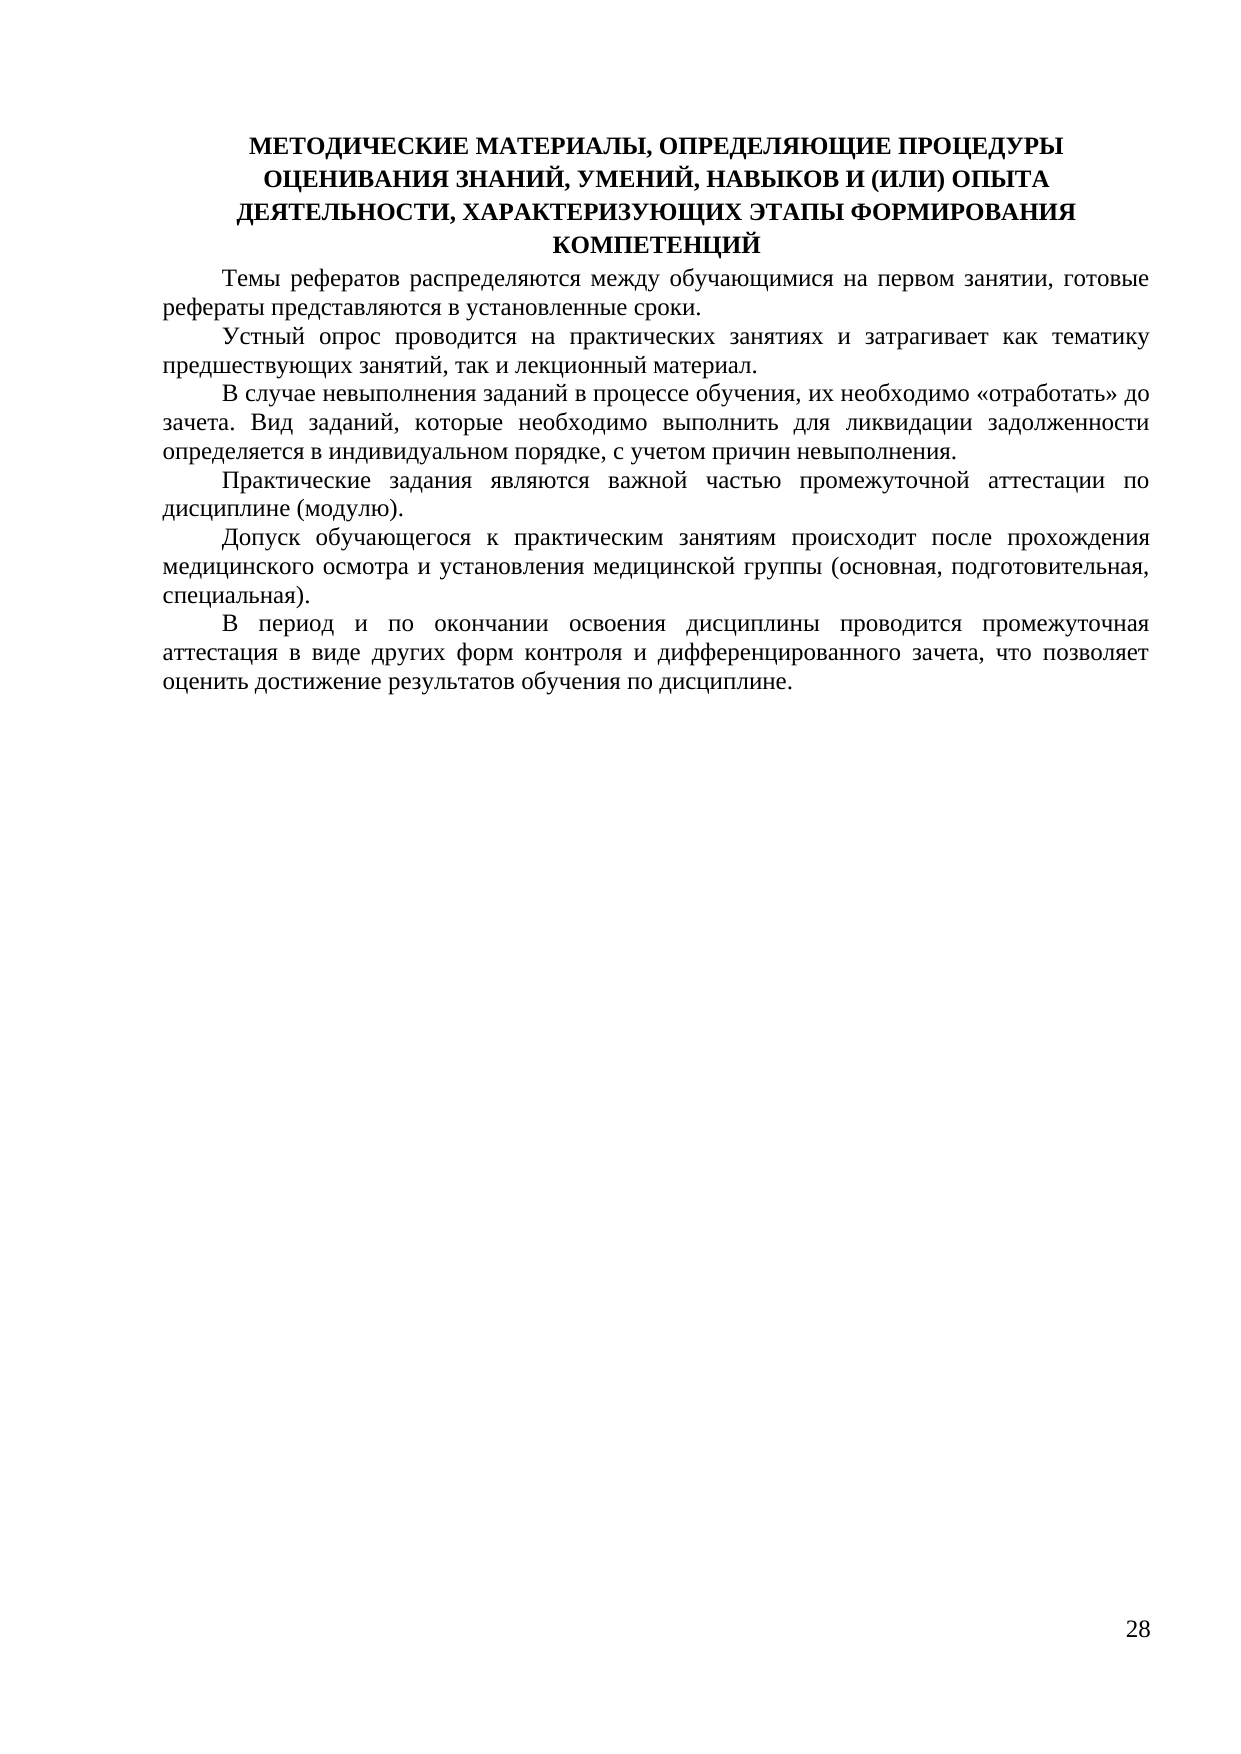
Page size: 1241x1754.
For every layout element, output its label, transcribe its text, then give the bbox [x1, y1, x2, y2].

text МЕТОДИЧЕСКИЕ МАТЕРИАЛЫ, ОПРЕДЕЛЯЮЩИЕ ПРОЦЕДУРЫ ОЦЕНИВАНИЯ ЗНАНИЙ, УМЕНИЙ, НАВЫКОВ И (ИЛИ) ОПЫТА ДЕЯТЕЛЬНОСТИ, ХАРАКТЕРИЗУЮЩИХ ЭТАПЫ ФОРМИРОВАНИЯ КОМПЕТЕНЦИЙ [162, 131, 1150, 259]
text Допуск обучающегося к практическим занятиям происходит после прохождения медицинского осмотра и установления медицинской группы (основная, подготовительная, специальная). [162, 522, 1150, 608]
text В случае невыполнения заданий в процессе обучения, их необходимо «отработать» до зачета. Вид заданий, которые необходимо выполнить для ликвидации задолженности определяется в индивидуальном порядке, с учетом причин невыполнения. [162, 378, 1150, 465]
text Устный опрос проводится на практических занятиях и затрагивает как тематику предшествующих занятий, так и лекционный материал. [162, 321, 1150, 378]
text В период и по окончании освоения дисциплины проводится промежуточная аттестация в виде других форм контроля и дифференцированного зачета, что позволяет оценить достижение результатов обучения по дисциплине. [162, 608, 1150, 695]
text Темы рефератов распределяются между обучающимися на первом занятии, готовые рефераты представляются в установленные сроки. [162, 263, 1150, 321]
text Практические задания являются важной частью промежуточной аттестации по дисциплине (модулю). [162, 465, 1150, 522]
